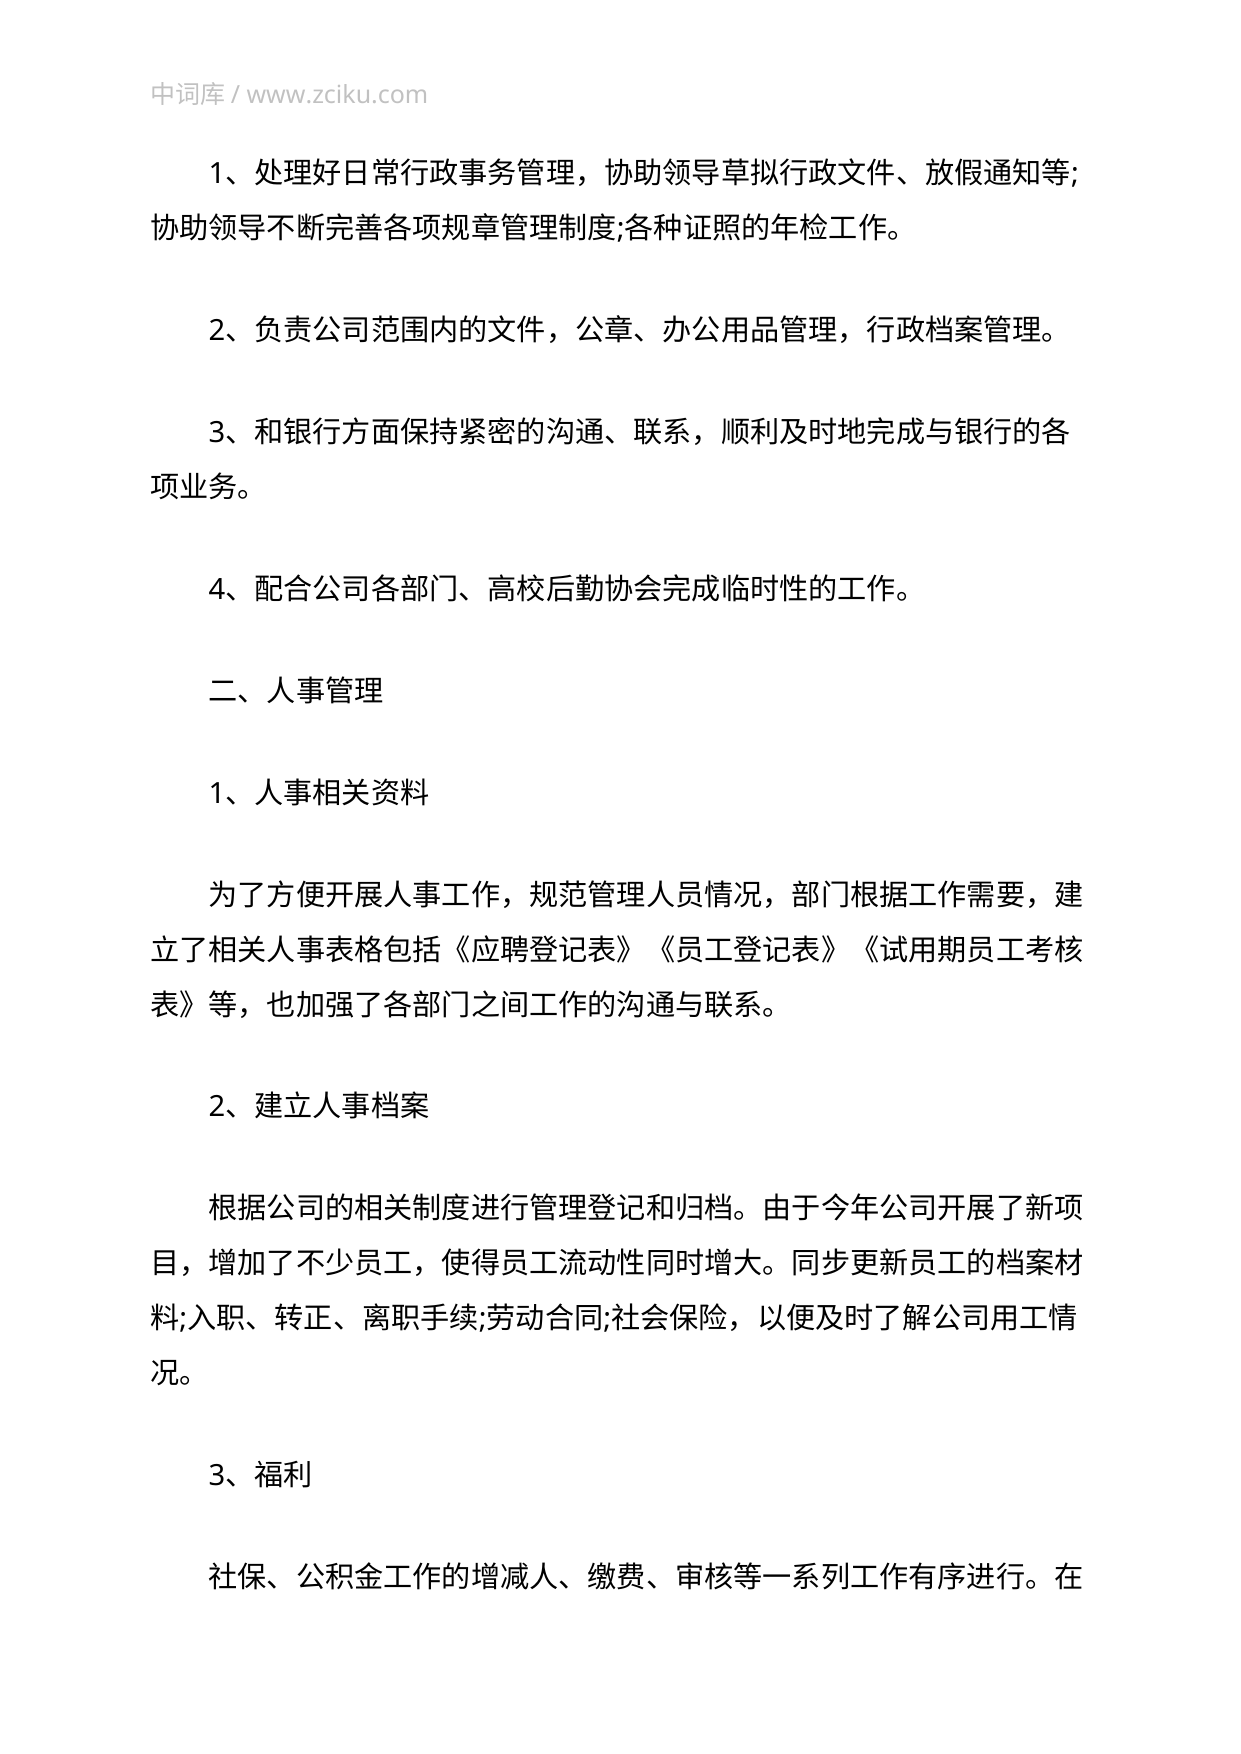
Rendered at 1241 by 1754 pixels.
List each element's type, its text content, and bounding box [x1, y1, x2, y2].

text 为了方便开展人事工作，规范管理人员情况，部门根据工作需要，建立了相关人事表格包括《应聘登记表》《员工登记表》《试用期员工考核表》等，也加强了各部门之间工作的沟通与联系。 [150, 871, 1090, 1023]
text 3、和银行方面保持紧密的沟通、联系，顺利及时地完成与银行的各项业务。 [150, 409, 1090, 506]
text 2、负责公司范围内的文件，公章、办公用品管理，行政档案管理。 [150, 307, 1090, 349]
text 1、处理好日常行政事务管理，协助领导草拟行政文件、放假通知等;协助领导不断完善各项规章管理制度;各种证照的年检工作。 [150, 150, 1090, 247]
text 3、福利 [150, 1452, 1090, 1494]
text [150, 1553, 1090, 1596]
text 4、配合公司各部门、高校后勤协会完成临时性的工作。 [150, 566, 1090, 608]
text 根据公司的相关制度进行管理登记和归档。由于今年公司开展了新项目，增加了不少员工，使得员工流动性同时增大。同步更新员工的档案材料;入职、转正、离职手续;劳动合同;社会保险，以便及时了解公司用工情况。 [150, 1185, 1090, 1392]
text 1、人事相关资料 [150, 769, 1090, 812]
text 2、建立人事档案 [150, 1083, 1090, 1125]
text 二、人事管理 [150, 668, 1090, 710]
